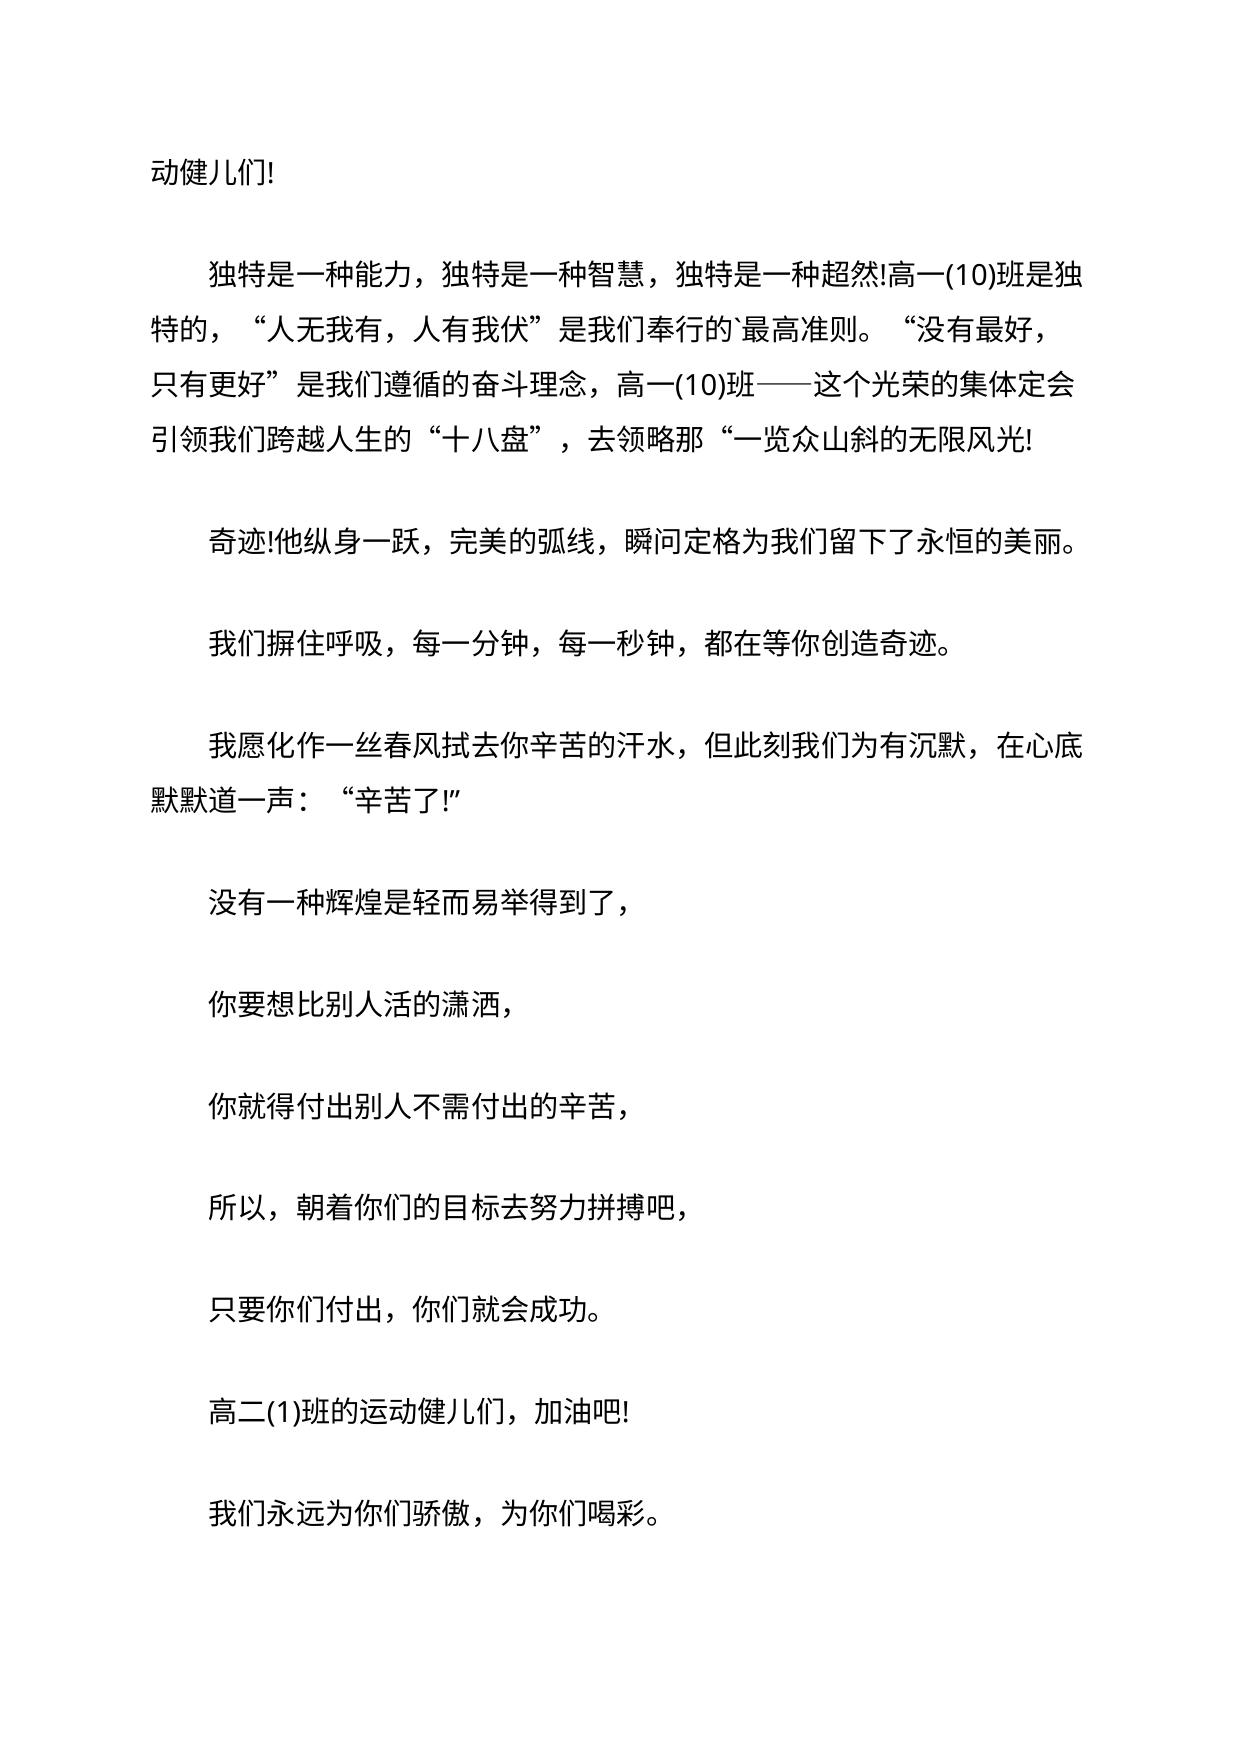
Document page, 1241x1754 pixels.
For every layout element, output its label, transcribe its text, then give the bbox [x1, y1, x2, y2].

text 我们摒住呼吸，每一分钟，每一秒钟，都在等你创造奇迹。 [150, 621, 1090, 663]
text 所以，朝着你们的目标去努力拼搏吧， [150, 1185, 1090, 1227]
text 我愿化作一丝春风拭去你辛苦的汗水，但此刻我们为有沉默，在心底默默道一声：“辛苦了!” [150, 723, 1090, 820]
text 只要你们付出，你们就会成功。 [150, 1287, 1090, 1329]
text 我们永远为你们骄傲，为你们喝彩。 [150, 1490, 1090, 1533]
text 你就得付出别人不需付出的辛苦， [150, 1083, 1090, 1125]
text 没有一种辉煌是轻而易举得到了， [150, 879, 1090, 922]
text 高二(1)班的运动健儿们，加油吧! [150, 1388, 1090, 1431]
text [150, 150, 1090, 192]
text 奇迹!他纵身一跃，完美的弧线，瞬问定格为我们留下了永恒的美丽。 [150, 519, 1090, 561]
text 独特是一种能力，独特是一种智慧，独特是一种超然!高一(10)班是独特的，“人无我有，人有我伏”是我们奉行的`最高准则。“没有最好，只有更好”是我们遵循的奋斗理念，高一(10)班――这个光荣的集体定会引领我们跨越人生的“十八盘”，去领略那“一览众山斜的无限风光! [150, 252, 1090, 459]
text 你要想比别人活的潇洒， [150, 981, 1090, 1024]
